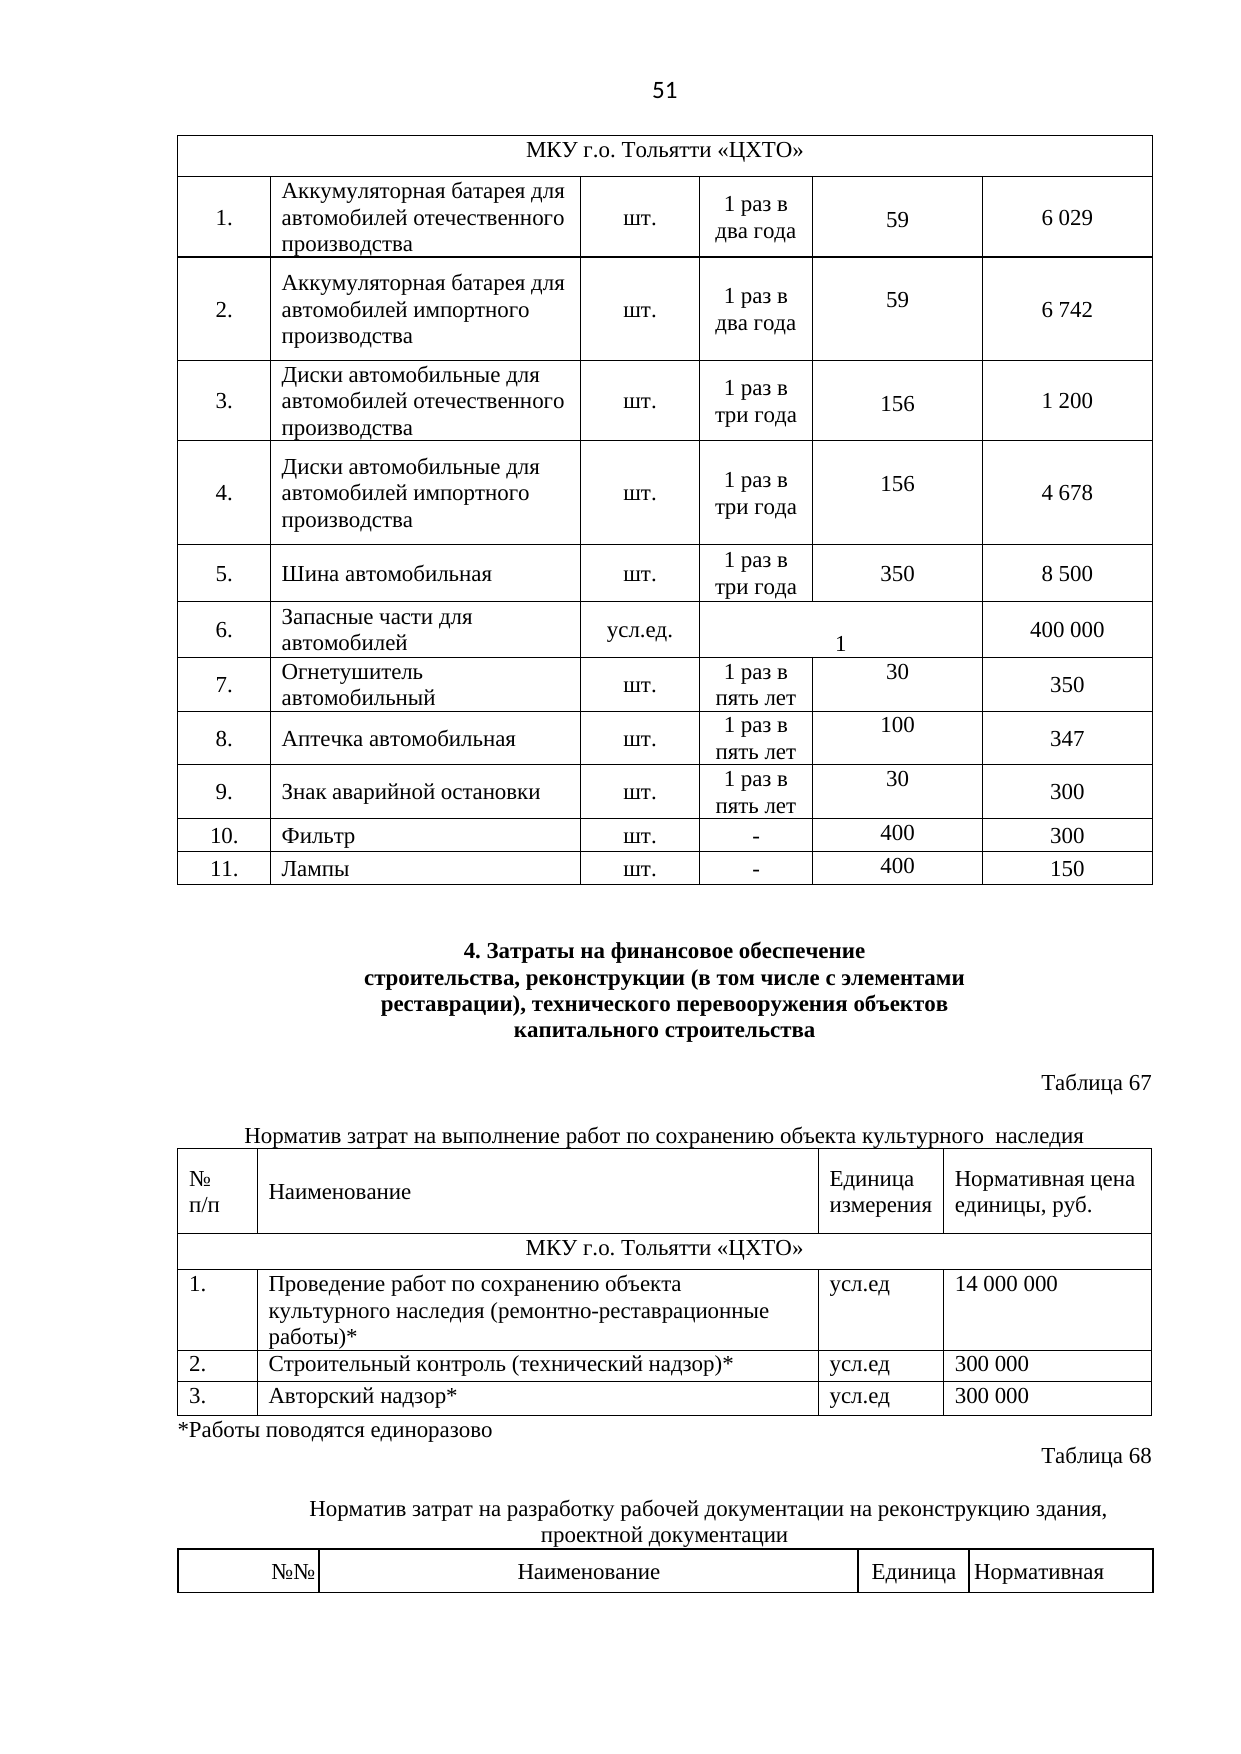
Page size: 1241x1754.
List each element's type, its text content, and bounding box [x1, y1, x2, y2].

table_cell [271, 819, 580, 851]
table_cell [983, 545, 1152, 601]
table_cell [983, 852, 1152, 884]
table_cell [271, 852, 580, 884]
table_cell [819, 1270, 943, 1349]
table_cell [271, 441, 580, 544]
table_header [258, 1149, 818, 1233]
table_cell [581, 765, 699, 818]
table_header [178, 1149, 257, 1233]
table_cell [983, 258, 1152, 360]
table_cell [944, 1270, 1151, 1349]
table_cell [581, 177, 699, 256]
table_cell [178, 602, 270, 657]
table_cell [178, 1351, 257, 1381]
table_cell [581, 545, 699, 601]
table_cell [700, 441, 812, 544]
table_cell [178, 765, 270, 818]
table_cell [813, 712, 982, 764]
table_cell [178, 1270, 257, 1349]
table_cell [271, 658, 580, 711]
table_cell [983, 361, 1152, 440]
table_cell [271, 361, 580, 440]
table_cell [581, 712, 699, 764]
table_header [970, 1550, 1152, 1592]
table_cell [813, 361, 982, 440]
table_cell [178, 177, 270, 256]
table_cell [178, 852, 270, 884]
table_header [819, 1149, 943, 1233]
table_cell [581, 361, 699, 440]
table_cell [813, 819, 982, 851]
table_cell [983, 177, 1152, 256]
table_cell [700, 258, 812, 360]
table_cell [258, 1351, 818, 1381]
text 4. Затраты на финансовое обеспечение [177, 937, 1152, 964]
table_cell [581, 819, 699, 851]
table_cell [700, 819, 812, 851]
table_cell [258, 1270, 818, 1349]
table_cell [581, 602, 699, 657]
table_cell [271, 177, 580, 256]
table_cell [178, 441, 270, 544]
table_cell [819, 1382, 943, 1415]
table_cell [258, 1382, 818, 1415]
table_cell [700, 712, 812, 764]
text Таблица 68 [177, 1442, 1152, 1469]
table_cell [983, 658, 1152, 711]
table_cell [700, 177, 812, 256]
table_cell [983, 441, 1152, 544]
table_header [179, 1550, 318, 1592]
text реставрации), технического перевооружения объектов [177, 990, 1152, 1016]
text строительства, реконструкции (в том числе с элементами [177, 964, 1152, 990]
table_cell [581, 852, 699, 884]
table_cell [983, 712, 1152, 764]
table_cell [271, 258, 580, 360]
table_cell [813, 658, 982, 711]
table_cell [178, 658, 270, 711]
text капитального строительства [177, 1016, 1152, 1043]
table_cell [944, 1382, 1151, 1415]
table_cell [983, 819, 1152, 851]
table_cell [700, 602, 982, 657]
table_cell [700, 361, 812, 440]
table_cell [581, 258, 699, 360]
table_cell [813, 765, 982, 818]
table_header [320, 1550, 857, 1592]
text Норматив затрат на выполнение работ по сохранению объекта культурного наследия [177, 1122, 1152, 1148]
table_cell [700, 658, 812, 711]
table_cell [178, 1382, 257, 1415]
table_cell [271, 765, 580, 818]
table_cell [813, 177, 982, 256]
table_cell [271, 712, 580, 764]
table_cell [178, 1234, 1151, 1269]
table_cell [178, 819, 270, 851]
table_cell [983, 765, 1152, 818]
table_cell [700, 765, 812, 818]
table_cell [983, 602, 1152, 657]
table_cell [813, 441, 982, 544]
text *Работы поводятся единоразово [177, 1416, 1152, 1442]
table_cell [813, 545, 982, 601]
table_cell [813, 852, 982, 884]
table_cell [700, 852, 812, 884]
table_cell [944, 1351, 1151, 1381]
text Таблица 67 [177, 1069, 1152, 1096]
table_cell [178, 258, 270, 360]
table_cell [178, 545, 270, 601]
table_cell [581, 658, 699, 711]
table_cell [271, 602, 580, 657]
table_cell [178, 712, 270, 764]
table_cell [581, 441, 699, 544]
text Норматив затрат на разработку рабочей документации на реконструкцию здания, проектной документации [177, 1495, 1152, 1548]
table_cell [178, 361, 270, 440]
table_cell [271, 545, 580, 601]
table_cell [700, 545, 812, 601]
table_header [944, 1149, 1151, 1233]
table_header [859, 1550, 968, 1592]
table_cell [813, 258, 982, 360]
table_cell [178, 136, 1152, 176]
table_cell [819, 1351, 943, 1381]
